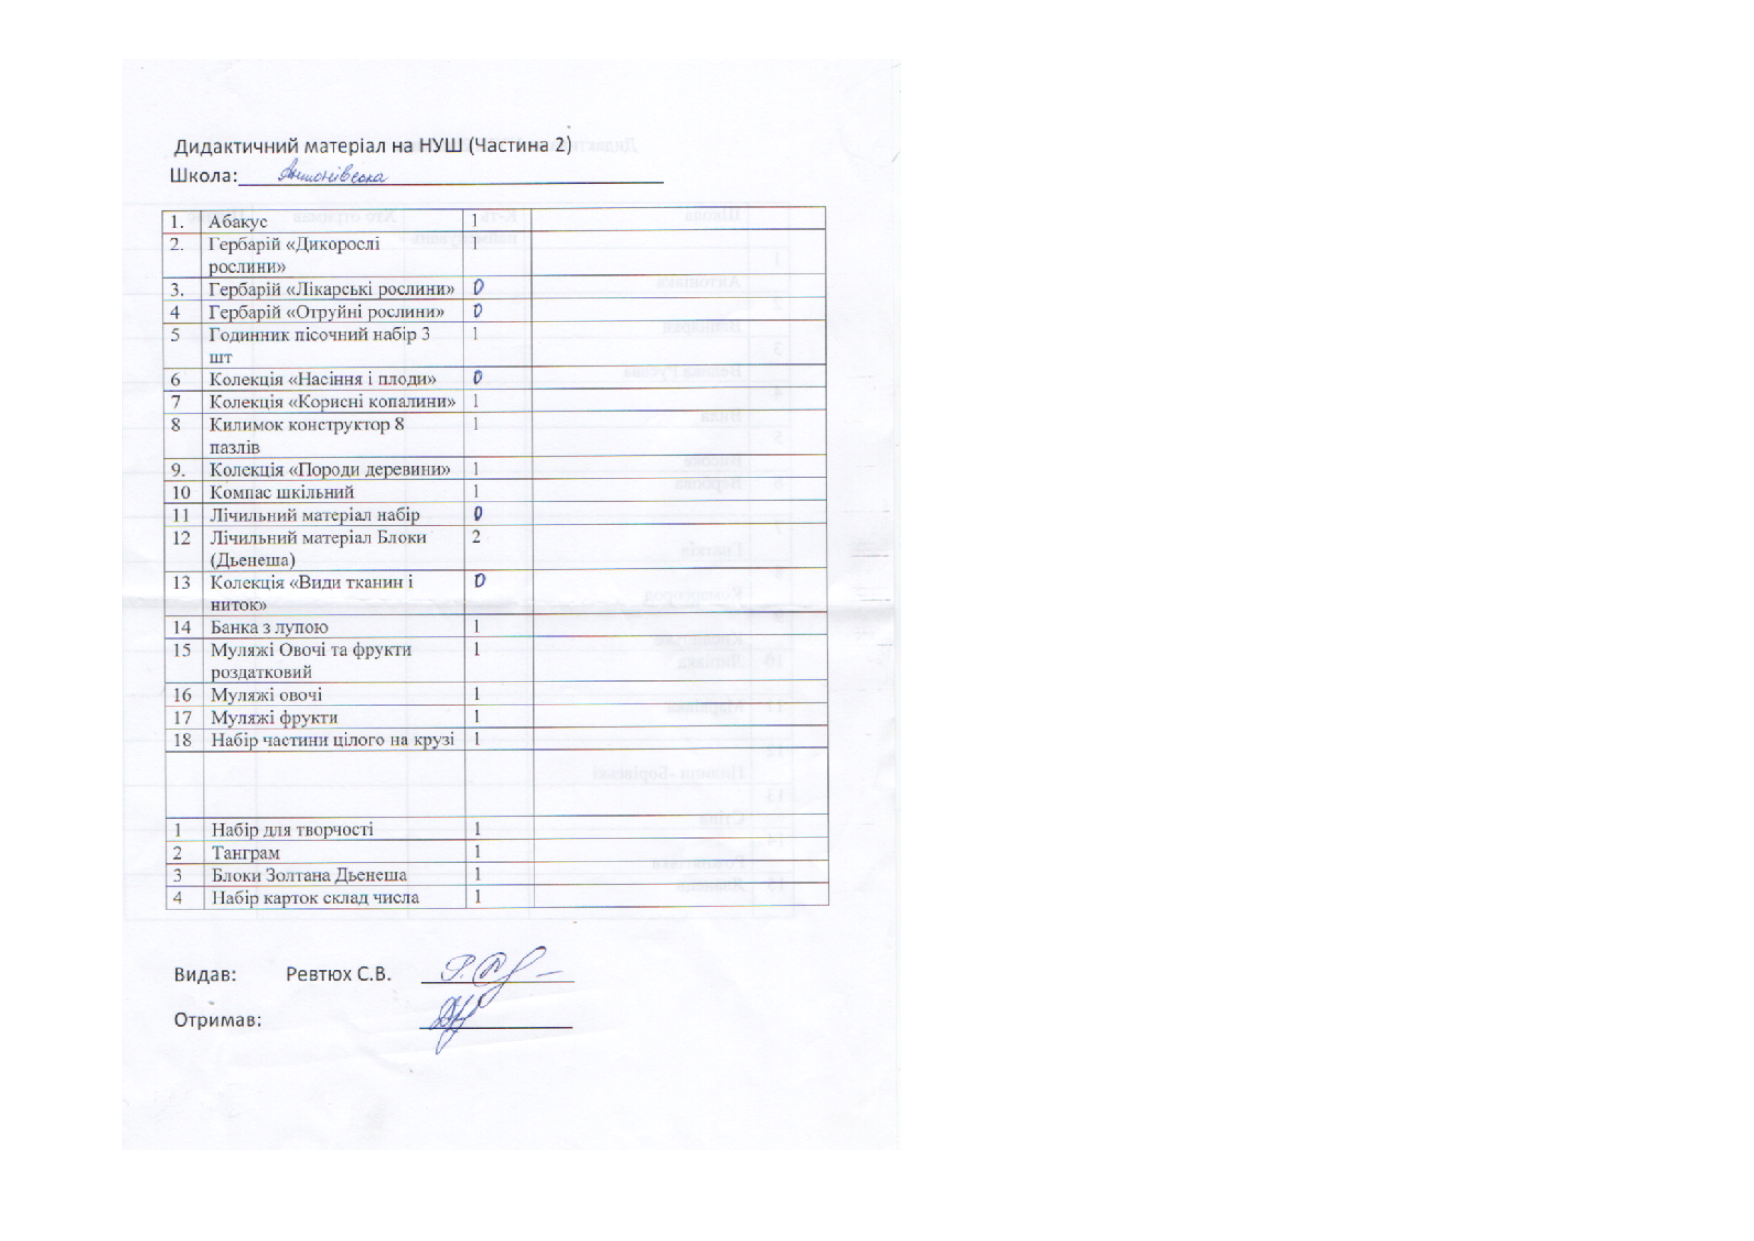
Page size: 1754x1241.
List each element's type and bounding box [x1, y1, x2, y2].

picture [122, 60, 900, 1149]
